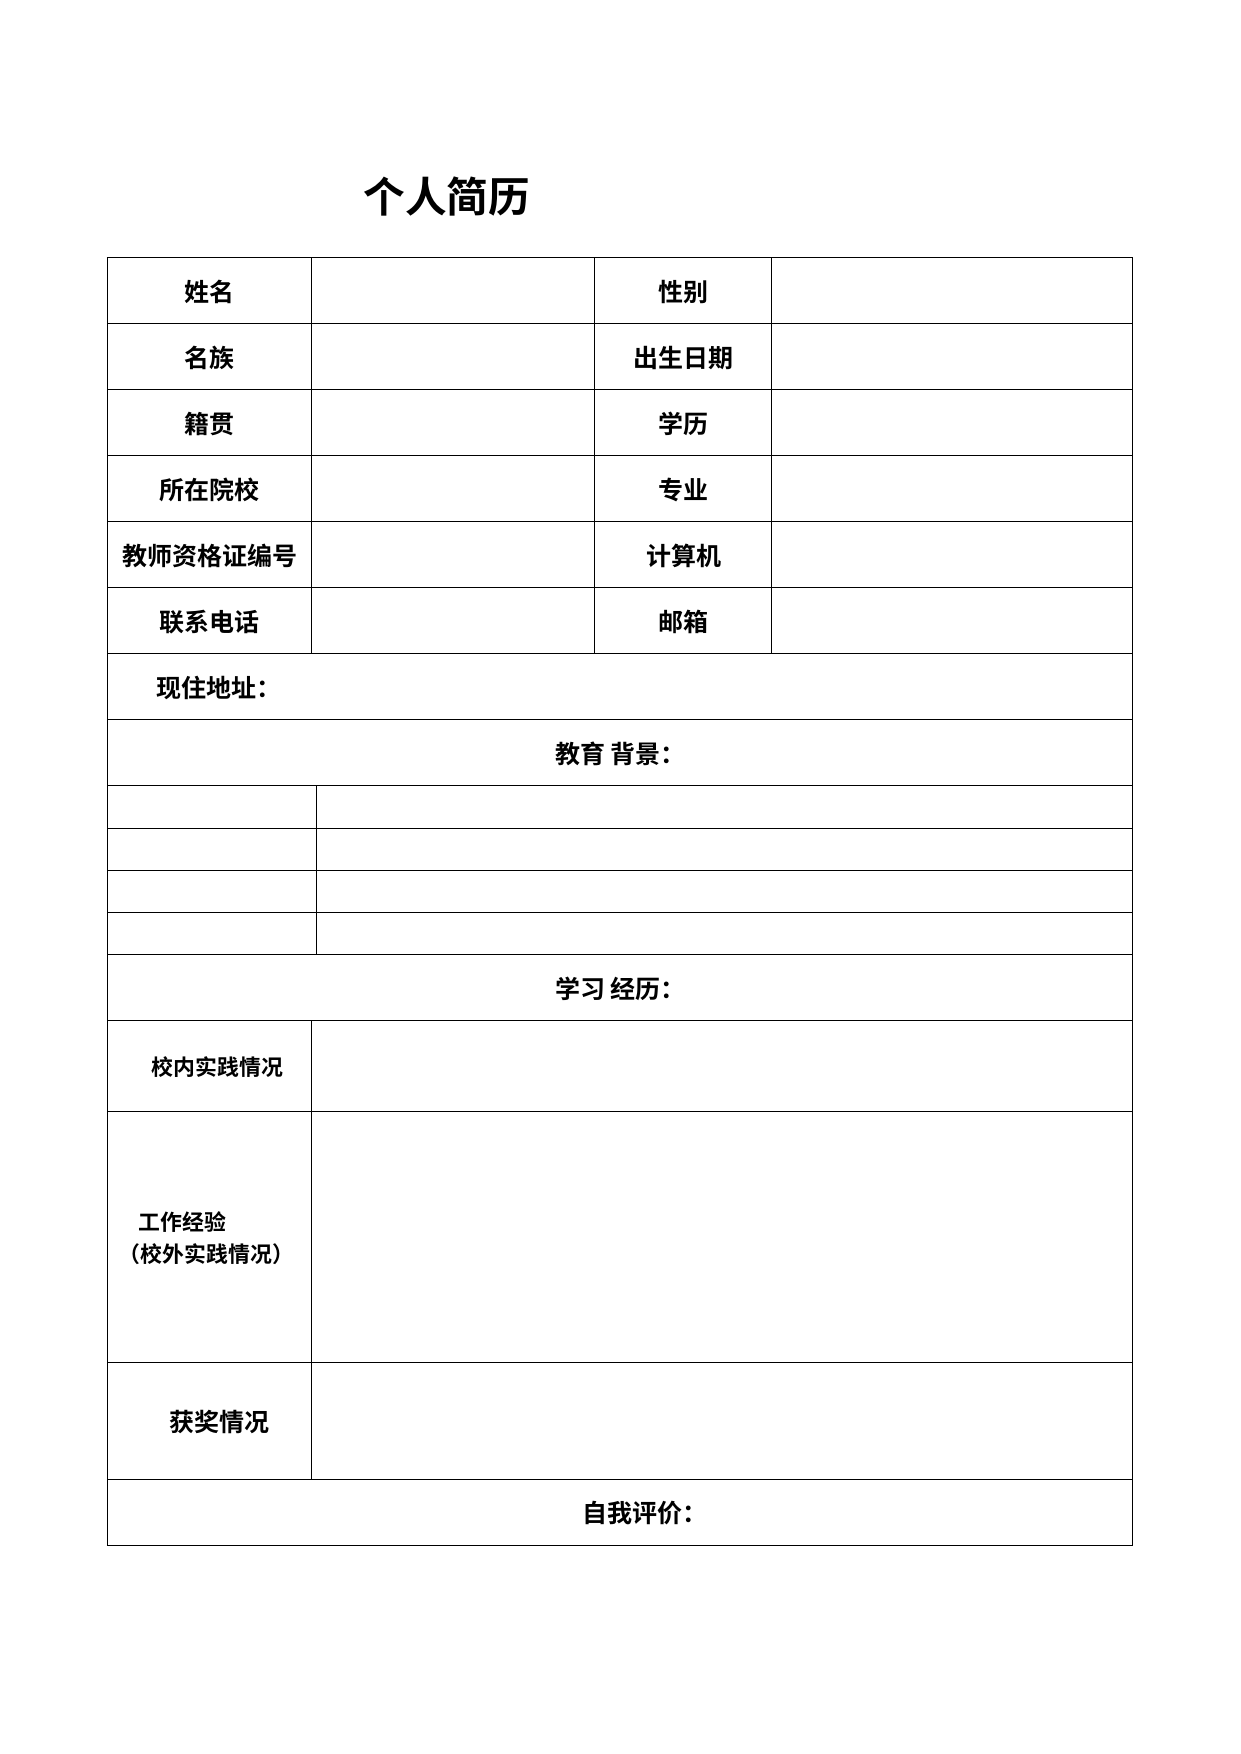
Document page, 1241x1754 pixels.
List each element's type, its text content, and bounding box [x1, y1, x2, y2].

table_cell [317, 829, 1132, 870]
table_cell 自我评价： [108, 1480, 1132, 1544]
table_cell 计算机 [595, 522, 771, 587]
table_header 性别 [595, 258, 771, 323]
table_header [772, 258, 1132, 323]
table_cell 教师资格证编号 [108, 522, 311, 587]
table_cell [108, 829, 316, 870]
table_cell 所在院校 [108, 456, 311, 521]
table_cell [312, 1363, 1132, 1478]
table_cell [108, 786, 316, 828]
table_cell 出生日期 [595, 324, 771, 389]
table_cell 名族 [108, 324, 311, 389]
table_cell 教育 背景： [108, 720, 1132, 785]
table_cell [108, 913, 316, 954]
table_cell 邮箱 [595, 588, 771, 653]
table_cell [772, 324, 1132, 389]
table_cell 专业 [595, 456, 771, 521]
table_cell 工作经验 （校外实践情况） [108, 1112, 311, 1362]
table_header 姓名 [108, 258, 311, 323]
table_cell [312, 390, 594, 455]
table_cell [108, 871, 316, 912]
table_cell [772, 522, 1132, 587]
table_cell [312, 456, 594, 521]
table_cell 学历 [595, 390, 771, 455]
table_cell 籍贯 [108, 390, 311, 455]
table_cell [772, 588, 1132, 653]
table_cell [317, 871, 1132, 912]
table_cell [772, 390, 1132, 455]
table_cell [312, 522, 594, 587]
table_header [312, 258, 594, 323]
table_cell 校内实践情况 [108, 1021, 311, 1111]
table_cell 现住地址： [108, 654, 1132, 719]
text 个人简历 [187, 162, 1053, 227]
table_cell [312, 324, 594, 389]
table_cell [312, 588, 594, 653]
table_cell 联系电话 [108, 588, 311, 653]
table_cell 学习 经历： [108, 955, 1132, 1020]
table_cell 获奖情况 [108, 1363, 311, 1478]
table_cell [312, 1112, 1132, 1362]
table_cell [317, 913, 1132, 954]
table_cell [312, 1021, 1132, 1111]
table_cell [317, 786, 1132, 828]
table_cell [772, 456, 1132, 521]
